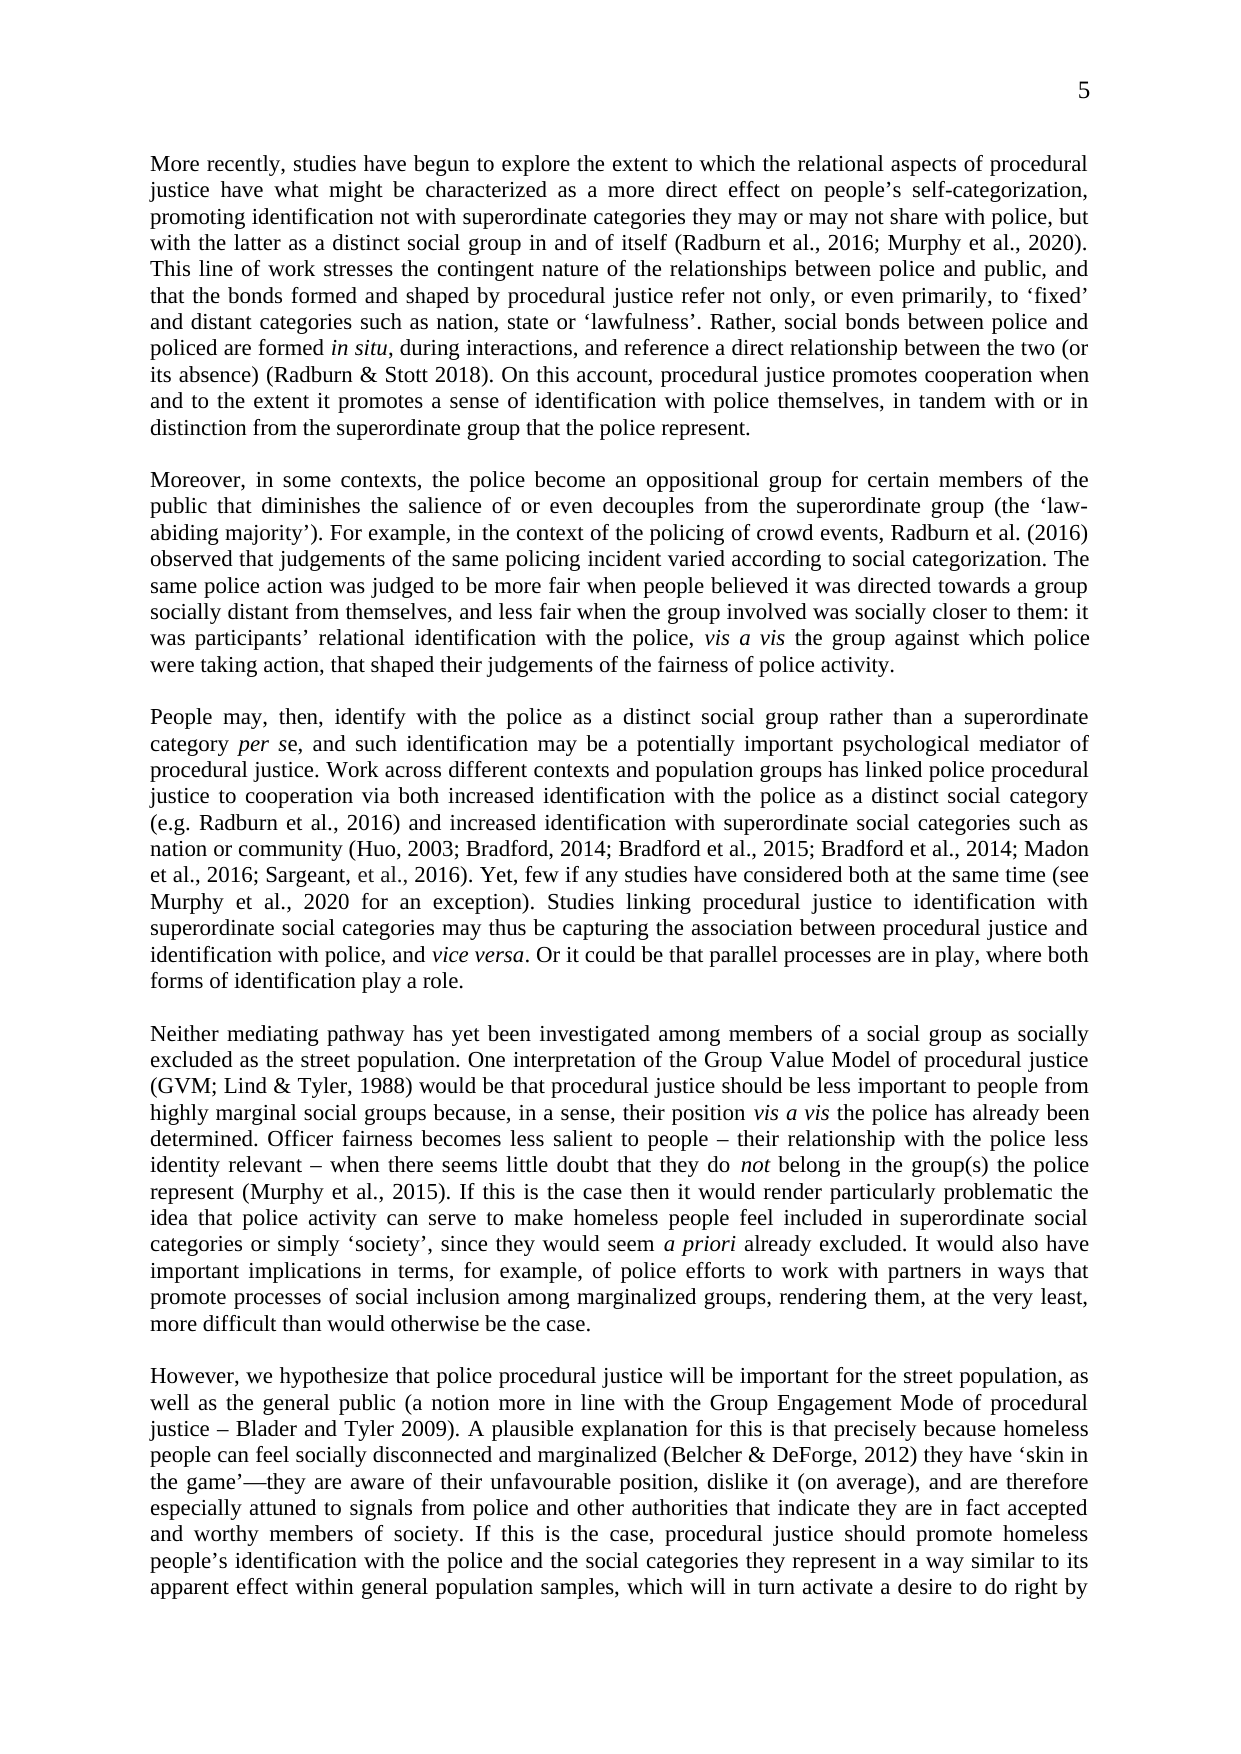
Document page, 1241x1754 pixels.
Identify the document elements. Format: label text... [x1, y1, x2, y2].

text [150, 1362, 1090, 1599]
text People may, then, identify with the police as a distinct social group rather than a superordinate category per se, and such identification may be a potentially important psychological mediator of procedural justice. Work across different contexts and population groups has linked police procedural justice to cooperation via both increased identification with the police as a distinct social category (e.g. Radburn et al., 2016) and increased identification with superordinate social categories such as nation or community (Huo, 2003; Bradford, 2014; Bradford et al., 2015; Bradford et al., 2014; Madon et al., 2016; Sargeant, et al., 2016). Yet, few if any studies have considered both at the same time (see Murphy et al., 2020 for an exception). Studies linking procedural justice to identification with superordinate social categories may thus be capturing the association between procedural justice and identification with police, and vice versa. Or it could be that parallel processes are in play, where both forms of identification play a role. [150, 703, 1090, 993]
text Neither mediating pathway has yet been investigated among members of a social group as socially excluded as the street population. One interpretation of the Group Value Model of procedural justice (GVM; Lind & Tyler, 1988) would be that procedural justice should be less important to people from highly marginal social groups because, in a sense, their position vis a vis the police has already been determined. Officer fairness becomes less salient to people – their relationship with the police less identity relevant – when there seems little doubt that they do not belong in the group(s) the police represent (Murphy et al., 2015). If this is the case then it would render particularly problematic the idea that police activity can serve to make homeless people feel included in superordinate social categories or simply ‘society’, since they would seem a priori already excluded. It would also have important implications in terms, for example, of police efforts to work with partners in ways that promote processes of social inclusion among marginalized groups, rendering them, at the very least, more difficult than would otherwise be the case. [150, 1020, 1090, 1336]
text Moreover, in some contexts, the police become an oppositional group for certain members of the public that diminishes the salience of or even decouples from the superordinate group (the ‘law-abiding majority’). For example, in the context of the policing of crowd events, Radburn et al. (2016) observed that judgements of the same policing incident varied according to social categorization. The same police action was judged to be more fair when people believed it was directed towards a group socially distant from themselves, and less fair when the group involved was socially closer to them: it was participants’ relational identification with the police, vis a vis the group against which police were taking action, that shaped their judgements of the fairness of police activity. [150, 466, 1090, 677]
text More recently, studies have begun to explore the extent to which the relational aspects of procedural justice have what might be characterized as a more direct effect on people’s self-categorization, promoting identification not with superordinate categories they may or may not share with police, but with the latter as a distinct social group in and of itself (Radburn et al., 2016; Murphy et al., 2020). This line of work stresses the contingent nature of the relationships between police and public, and that the bonds formed and shaped by procedural justice refer not only, or even primarily, to ‘fixed’ and distant categories such as nation, state or ‘lawfulness’. Rather, social bonds between police and policed are formed in situ, during interactions, and reference a direct relationship between the two (or its absence) (Radburn & Stott 2018). On this account, procedural justice promotes cooperation when and to the extent it promotes a sense of identification with police themselves, in tandem with or in distinction from the superordinate group that the police represent. [150, 150, 1090, 440]
